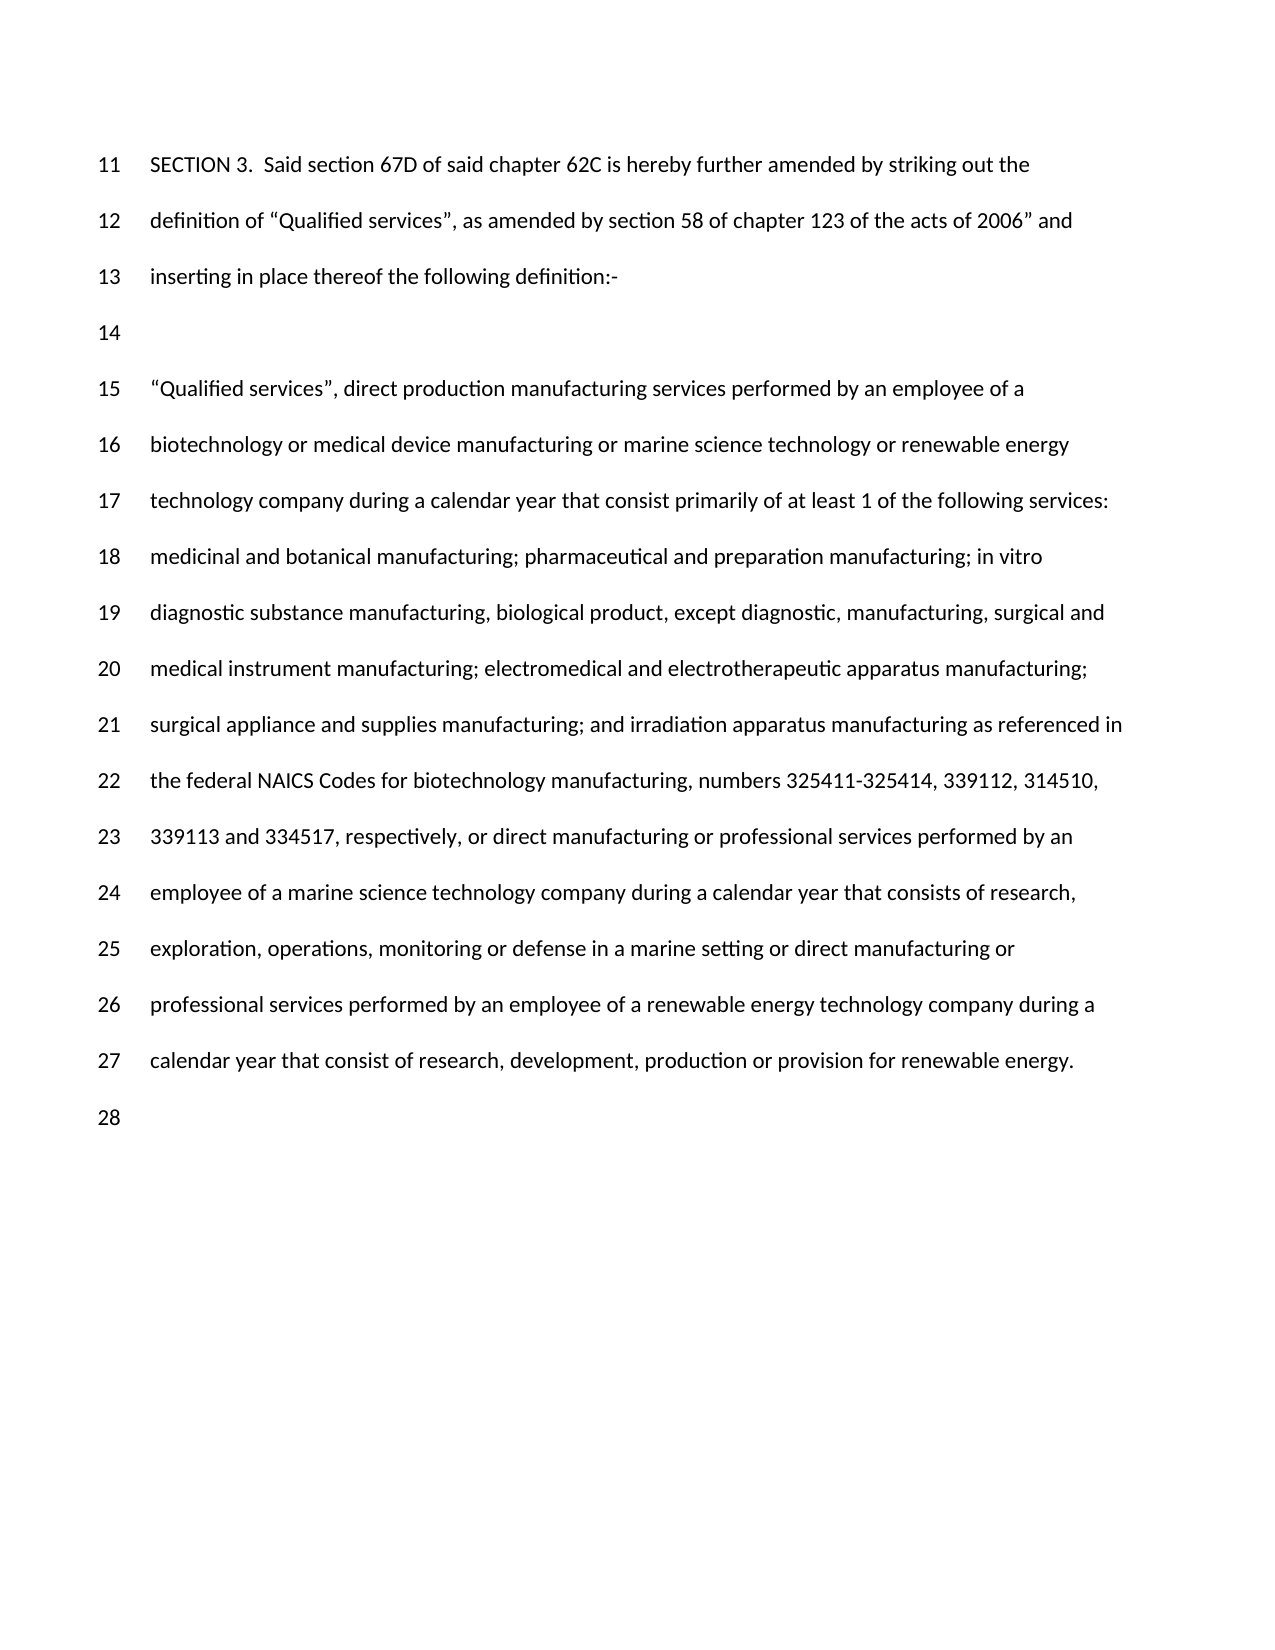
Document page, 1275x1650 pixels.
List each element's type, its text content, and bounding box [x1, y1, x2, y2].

text SECTION 3. Said section 67D of said chapter 62C is hereby further amended by striking out the definition of “Qualified services”, as amended by section 58 of chapter 123 of the acts of 2006” and inserting in place thereof the following definition:- [150, 150, 1125, 290]
text “Qualified services”, direct production manufacturing services performed by an employee of a biotechnology or medical device manufacturing or marine science technology or renewable energy technology company during a calendar year that consist primarily of at least 1 of the following services: medicinal and botanical manufacturing; pharmaceutical and preparation manufacturing; in vitro diagnostic substance manufacturing, biological product, except diagnostic, manufacturing, surgical and medical instrument manufacturing; electromedical and electrotherapeutic apparatus manufacturing; surgical appliance and supplies manufacturing; and irradiation apparatus manufacturing as referenced in the federal NAICS Codes for biotechnology manufacturing, numbers 325411-325414, 339112, 314510, 339113 and 334517, respectively, or direct manufacturing or professional services performed by an employee of a marine science technology company during a calendar year that consists of research, exploration, operations, monitoring or defense in a marine setting or direct manufacturing or professional services performed by an employee of a renewable energy technology company during a calendar year that consist of research, development, production or provision for renewable energy. [150, 374, 1125, 1075]
